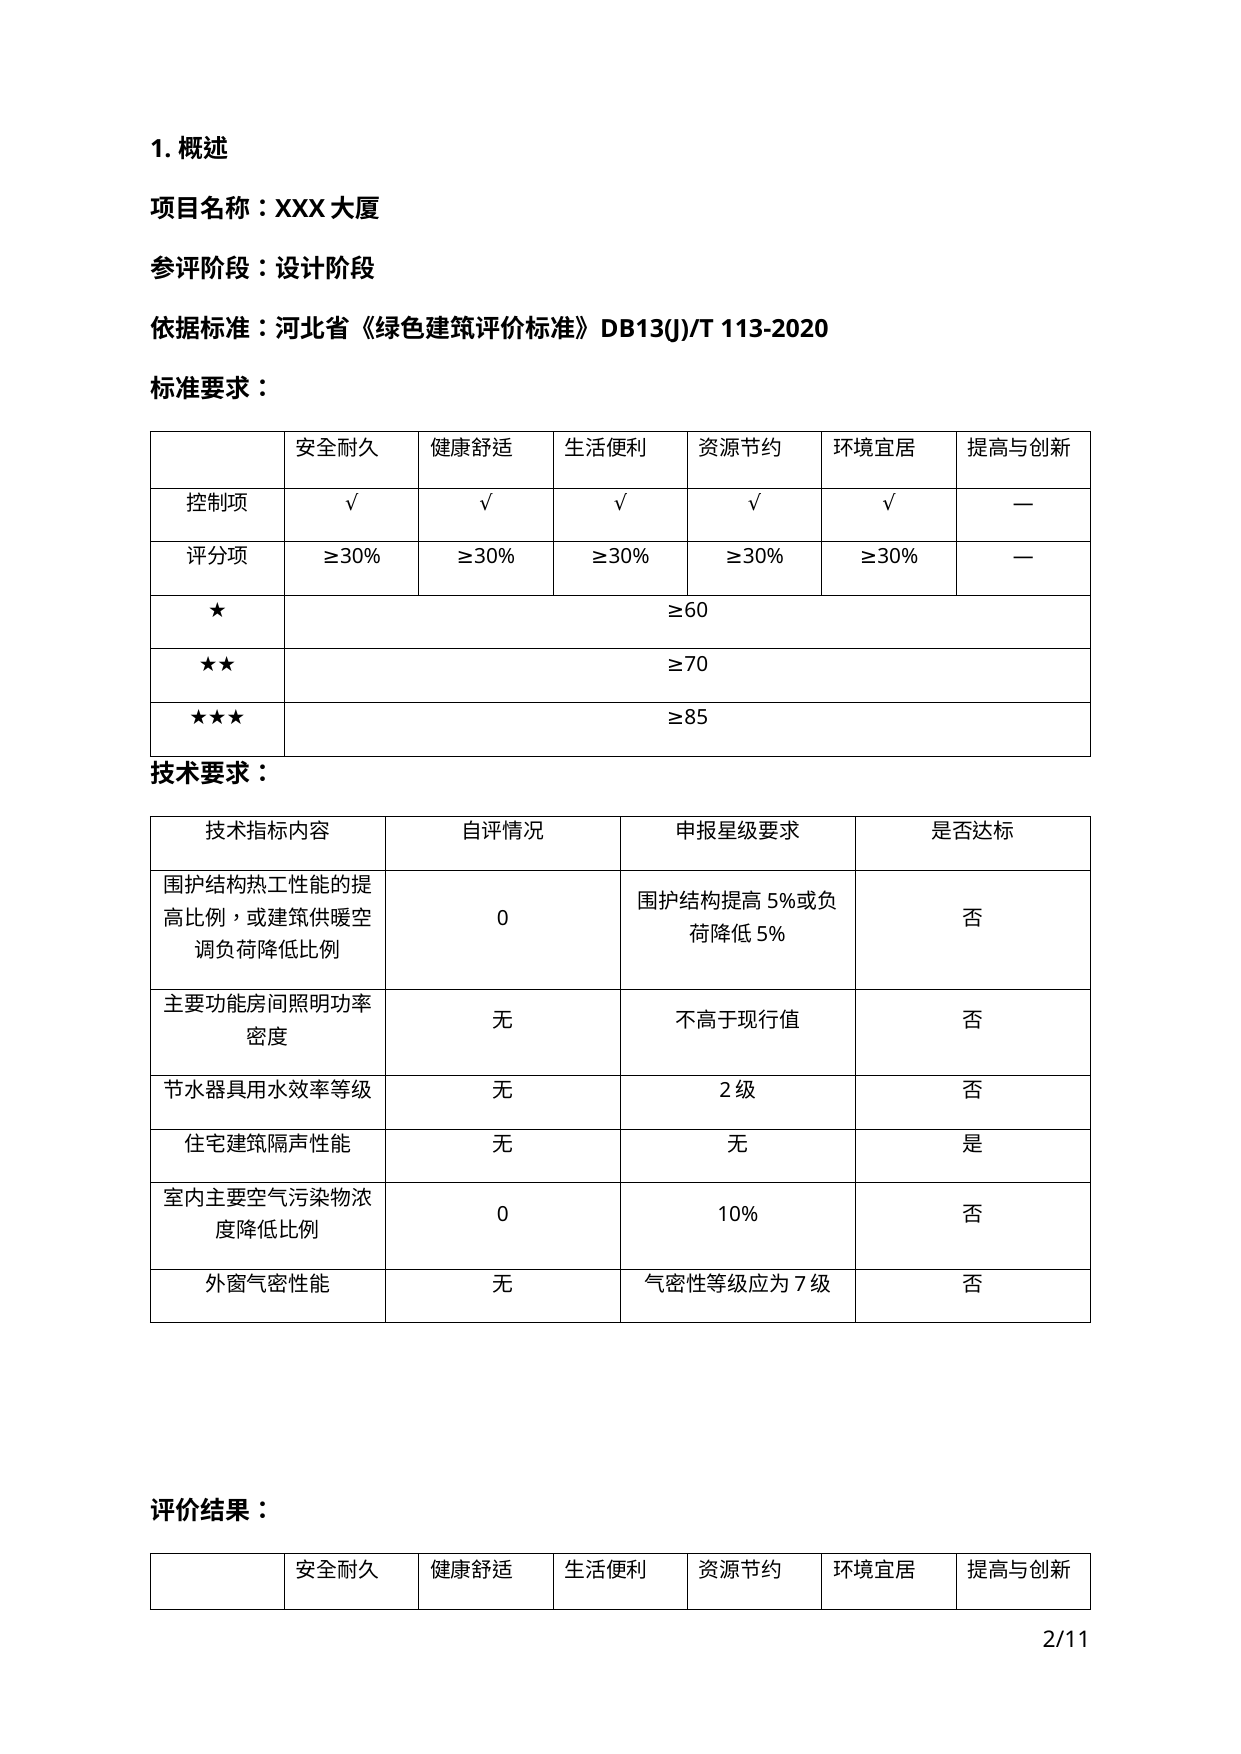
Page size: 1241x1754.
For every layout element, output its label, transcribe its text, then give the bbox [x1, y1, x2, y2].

table_cell √ [822, 489, 956, 541]
table_cell 否 [856, 871, 1090, 989]
table_cell 无 [386, 1130, 620, 1182]
table_cell √ [419, 489, 553, 541]
table_cell 不高于现行值 [621, 990, 855, 1075]
table_cell 2级 [621, 1076, 855, 1128]
table_header 环境宜居 [822, 432, 956, 487]
text 标准要求： [150, 371, 1090, 405]
table_cell 外窗气密性能 [151, 1270, 385, 1322]
table_cell 否 [856, 1183, 1090, 1268]
table_cell ≥85 [285, 703, 1090, 756]
text 技术要求： [150, 757, 1090, 790]
text 评价结果： [150, 1493, 1090, 1527]
table_cell — [957, 542, 1090, 595]
table_cell ≥30% [285, 542, 418, 595]
table_header 技术指标内容 [151, 817, 385, 870]
table_cell 无 [386, 990, 620, 1075]
table_cell √ [688, 489, 821, 541]
table_cell ≥60 [285, 596, 1090, 648]
table_cell ≥30% [554, 542, 687, 595]
table_header 生活便利 [554, 1554, 687, 1609]
table_cell 主要功能房间照明功率密度 [151, 990, 385, 1075]
table_header 资源节约 [688, 1554, 821, 1609]
table_cell 围护结构热工性能的提高比例，或建筑供暖空调负荷降低比例 [151, 871, 385, 989]
table_header 生活便利 [554, 432, 687, 487]
table_cell 0 [386, 1183, 620, 1268]
table_cell 室内主要空气污染物浓度降低比例 [151, 1183, 385, 1268]
table_header 资源节约 [688, 432, 821, 487]
table_header 提高与创新 [957, 1554, 1090, 1609]
table_cell 节水器具用水效率等级 [151, 1076, 385, 1128]
table_cell 否 [856, 1270, 1090, 1322]
table_cell 是 [856, 1130, 1090, 1182]
table_header 健康舒适 [419, 1554, 553, 1609]
table_cell 评分项 [151, 542, 284, 595]
table_cell 否 [856, 990, 1090, 1075]
table_header [151, 1554, 284, 1609]
table_cell 围护结构提高5%或负荷降低5% [621, 871, 855, 989]
table_cell √ [285, 489, 418, 541]
text 参评阶段：设计阶段 [150, 251, 1090, 285]
table_cell 无 [386, 1270, 620, 1322]
table_cell 无 [386, 1076, 620, 1128]
table_cell 控制项 [151, 489, 284, 541]
text 项目名称：XXX大厦 [150, 191, 1090, 225]
table_header [151, 432, 284, 487]
table_cell — [957, 489, 1090, 541]
table_header 自评情况 [386, 817, 620, 870]
table_cell ★★ [151, 649, 284, 702]
table_cell 10% [621, 1183, 855, 1268]
text 1. 概述 [150, 131, 1090, 165]
table_cell ≥30% [822, 542, 956, 595]
table_header 健康舒适 [419, 432, 553, 487]
table_cell ★ [151, 596, 284, 648]
table_cell ≥70 [285, 649, 1090, 702]
table_cell √ [554, 489, 687, 541]
table_header 申报星级要求 [621, 817, 855, 870]
text 依据标准：河北省《绿色建筑评价标准》DB13(J)/T 113-2020 [150, 311, 1090, 345]
table_header 是否达标 [856, 817, 1090, 870]
table_cell 气密性等级应为7级 [621, 1270, 855, 1322]
table_cell ≥30% [688, 542, 821, 595]
table_header 安全耐久 [285, 432, 418, 487]
table_cell 无 [621, 1130, 855, 1182]
table_header 环境宜居 [822, 1554, 956, 1609]
table_cell 否 [856, 1076, 1090, 1128]
table_cell ★★★ [151, 703, 284, 756]
table_header 提高与创新 [957, 432, 1090, 487]
table_cell 0 [386, 871, 620, 989]
table_cell 住宅建筑隔声性能 [151, 1130, 385, 1182]
table_header 安全耐久 [285, 1554, 418, 1609]
table_cell ≥30% [419, 542, 553, 595]
